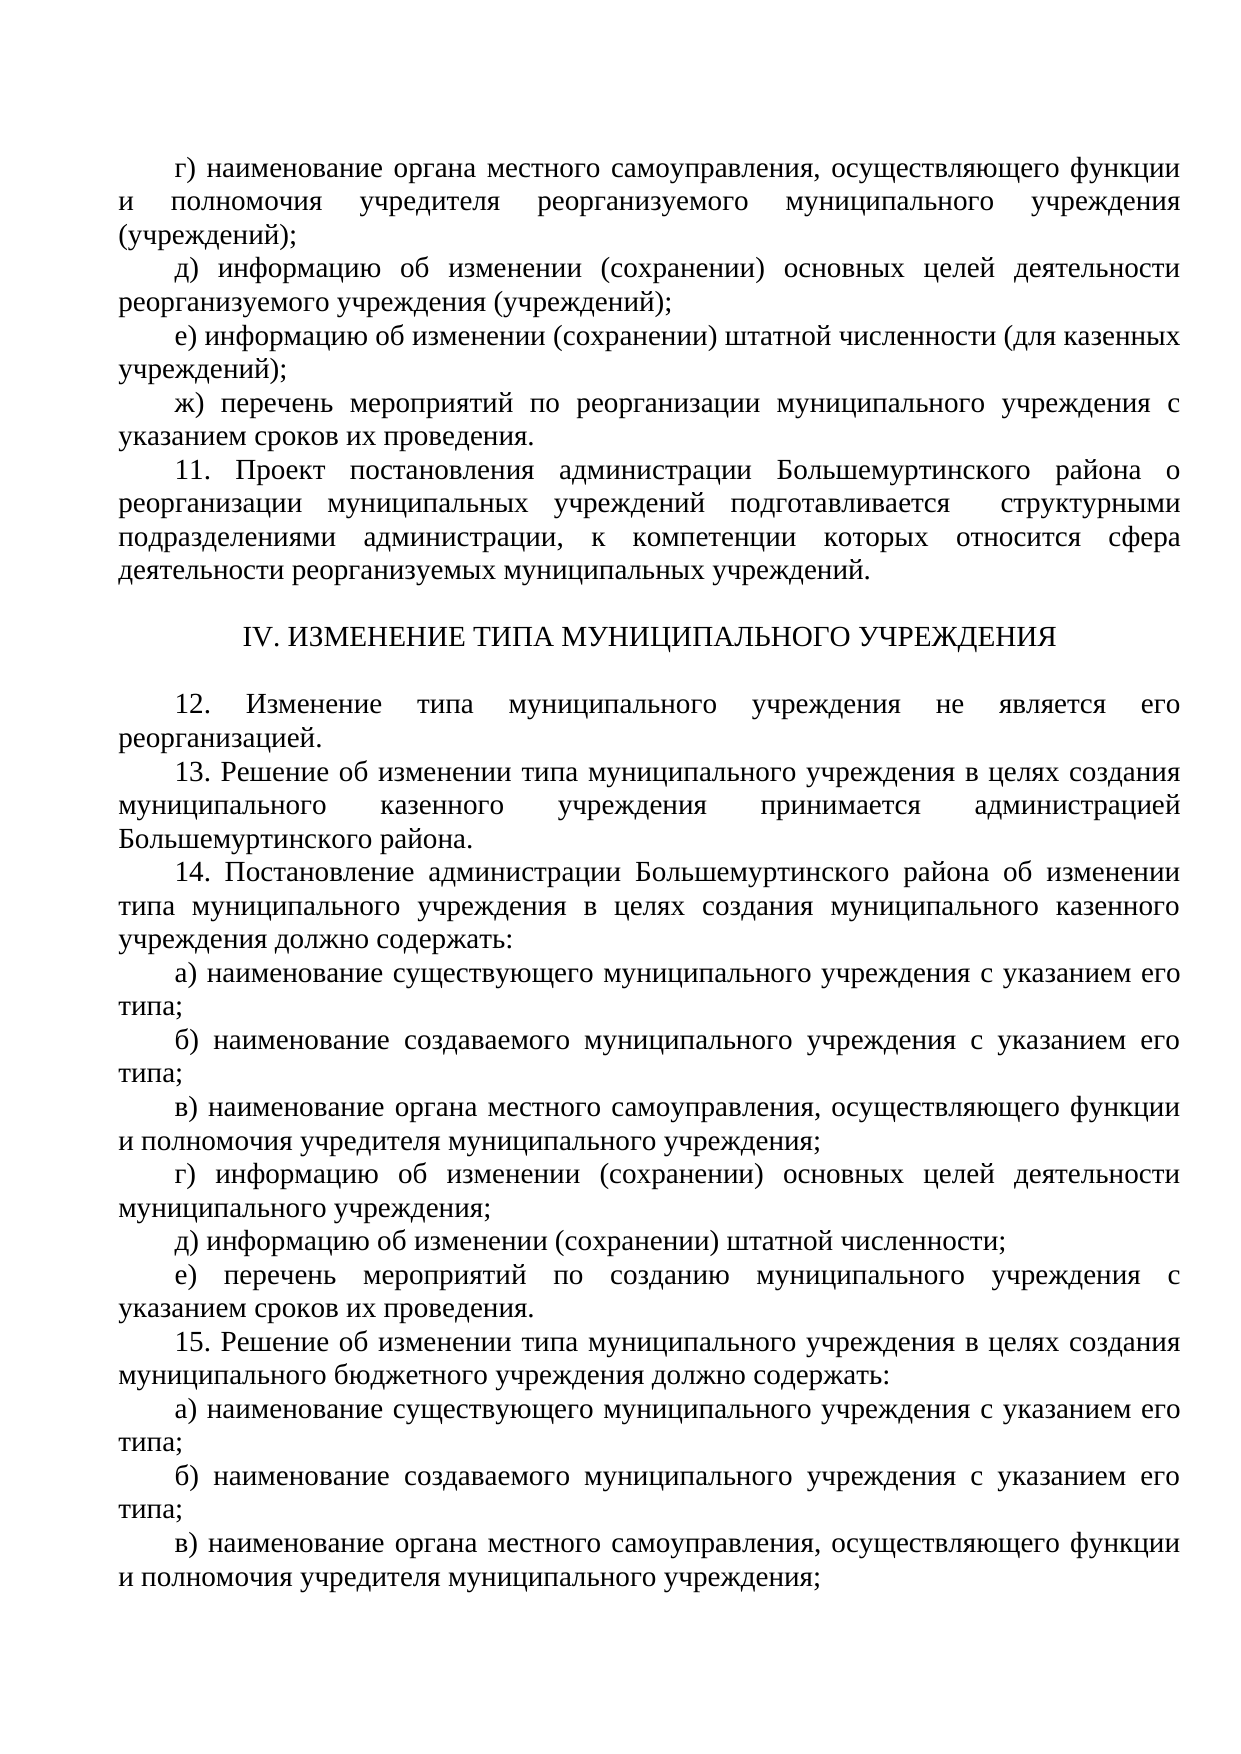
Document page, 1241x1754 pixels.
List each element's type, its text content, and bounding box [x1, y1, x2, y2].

text 12. Изменение типа муниципального учреждения не является его реорганизацией. [118, 687, 1181, 754]
text е) перечень мероприятий по созданию муниципального учреждения с указанием сроков их проведения. [118, 1257, 1181, 1324]
text а) наименование существующего муниципального учреждения с указанием его типа; [118, 1391, 1181, 1458]
text 13. Решение об изменении типа муниципального учреждения в целях создания муниципального казенного учреждения принимается администрацией Большемуртинского района. [118, 754, 1181, 854]
text д) информацию об изменении (сохранении) штатной численности; [118, 1223, 1181, 1257]
text IV. ИЗМЕНЕНИЕ ТИПА МУНИЦИПАЛЬНОГО УЧРЕЖДЕНИЯ [118, 619, 1181, 653]
text д) информацию об изменении (сохранении) основных целей деятельности реорганизуемого учреждения (учреждений); [118, 251, 1181, 318]
text г) наименование органа местного самоуправления, осуществляющего функции и полномочия учредителя реорганизуемого муниципального учреждения (учреждений); [118, 150, 1181, 251]
text в) наименование органа местного самоуправления, осуществляющего функции и полномочия учредителя муниципального учреждения; [118, 1089, 1181, 1156]
text а) наименование существующего муниципального учреждения с указанием его типа; [118, 955, 1181, 1022]
text ж) перечень мероприятий по реорганизации муниципального учреждения с указанием сроков их проведения. [118, 385, 1181, 452]
text 14. Постановление администрации Большемуртинского района об изменении типа муниципального учреждения в целях создания муниципального казенного учреждения должно содержать: [118, 854, 1181, 955]
text г) информацию об изменении (сохранении) основных целей деятельности муниципального учреждения; [118, 1156, 1181, 1223]
text б) наименование создаваемого муниципального учреждения с указанием его типа; [118, 1458, 1181, 1525]
text 15. Решение об изменении типа муниципального учреждения в целях создания муниципального бюджетного учреждения должно содержать: [118, 1324, 1181, 1391]
text 11. Проект постановления администрации Большемуртинского района о реорганизации муниципальных учреждений подготавливается структурными подразделениями администрации, к компетенции которых относится сфера деятельности реорганизуемых муниципальных учреждений. [118, 452, 1181, 586]
text б) наименование создаваемого муниципального учреждения с указанием его типа; [118, 1022, 1181, 1089]
text е) информацию об изменении (сохранении) штатной численности (для казенных учреждений); [118, 318, 1181, 385]
text в) наименование органа местного самоуправления, осуществляющего функции и полномочия учредителя муниципального учреждения; [118, 1525, 1181, 1592]
